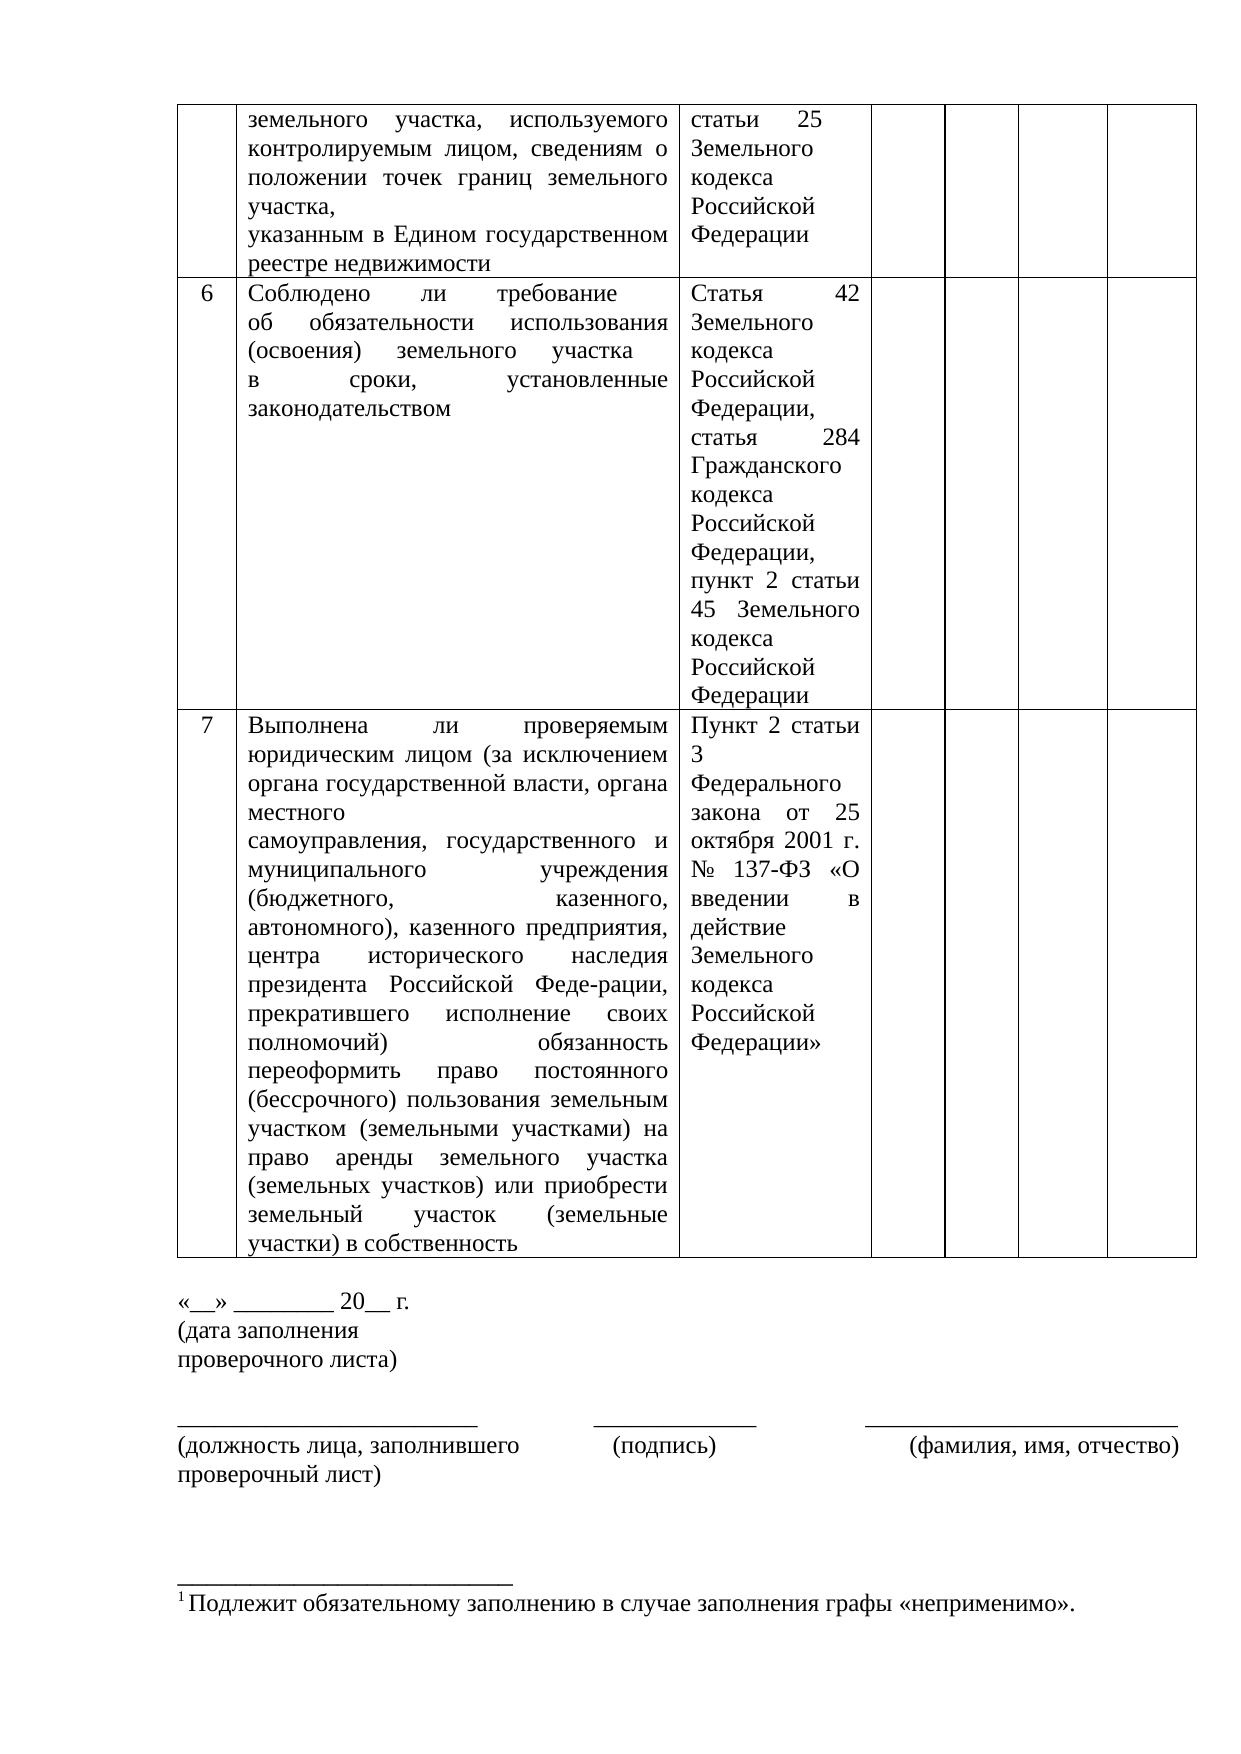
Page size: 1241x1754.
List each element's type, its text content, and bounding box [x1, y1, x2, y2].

table_cell [1019, 278, 1107, 709]
text 1 Подлежит обязательному заполнению в случае заполнения графы «неприменимо». [177, 1588, 1181, 1617]
table_cell 7 [178, 710, 236, 1257]
table_cell [1108, 710, 1196, 1257]
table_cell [680, 105, 871, 277]
table_cell Пункт 2 статьи 3 Федерального закона от 25 октября 2001 г. № 137-ФЗ «О введении в действие Земельного кодекса Российской Федерации» [680, 710, 871, 1257]
table_cell 5 [178, 105, 236, 277]
table_cell Соблюдено ли требование об обязательности использования (освоения) земельного участка в сроки, установленные законодательством [237, 278, 679, 709]
table_cell [872, 710, 944, 1257]
text «__» ________ 20__ г. [177, 1286, 1181, 1315]
table_cell Статья 42 Земельного кодекса Российской Федерации, статья 284 Гражданского кодекса Российской Федерации, пункт 2 статьи 45 Земельного кодекса Российской Федерации [680, 278, 871, 709]
table_cell [1108, 278, 1196, 709]
text (дата заполнения [177, 1315, 1181, 1344]
table_cell 6 [178, 278, 236, 709]
table_cell [872, 278, 944, 709]
table_cell [1108, 105, 1196, 277]
table_cell [872, 105, 944, 277]
table_cell [946, 710, 1018, 1257]
table_cell [946, 278, 1018, 709]
text _______________________ [177, 1555, 1181, 1588]
table_cell [1019, 710, 1107, 1257]
table_cell [946, 105, 1018, 277]
table_cell Выполнена ли проверяемым юридическим лицом (за исключением органа государственной власти, органа местного самоуправления, государственного и муниципального учреждения (бюджетного, казенного, автономного), казенного предприятия, центра исторического наследия президента Российской Феде-рации, прекратившего исполнение своих полномочий) обязанность переоформить право постоянного (бессрочного) пользования земельным участком (земельными участками) на право аренды земельного участка (земельных участков) или приобрести земельный участок (земельные участки) в собственность [237, 710, 679, 1257]
table_cell [1019, 105, 1107, 277]
text ________________________ _____________ _________________________ (должность лица, заполнившего (подпись) (фамилия, имя, отчество) проверочный лист) [177, 1401, 1181, 1488]
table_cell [237, 105, 679, 277]
text проверочного листа) [177, 1344, 1181, 1373]
